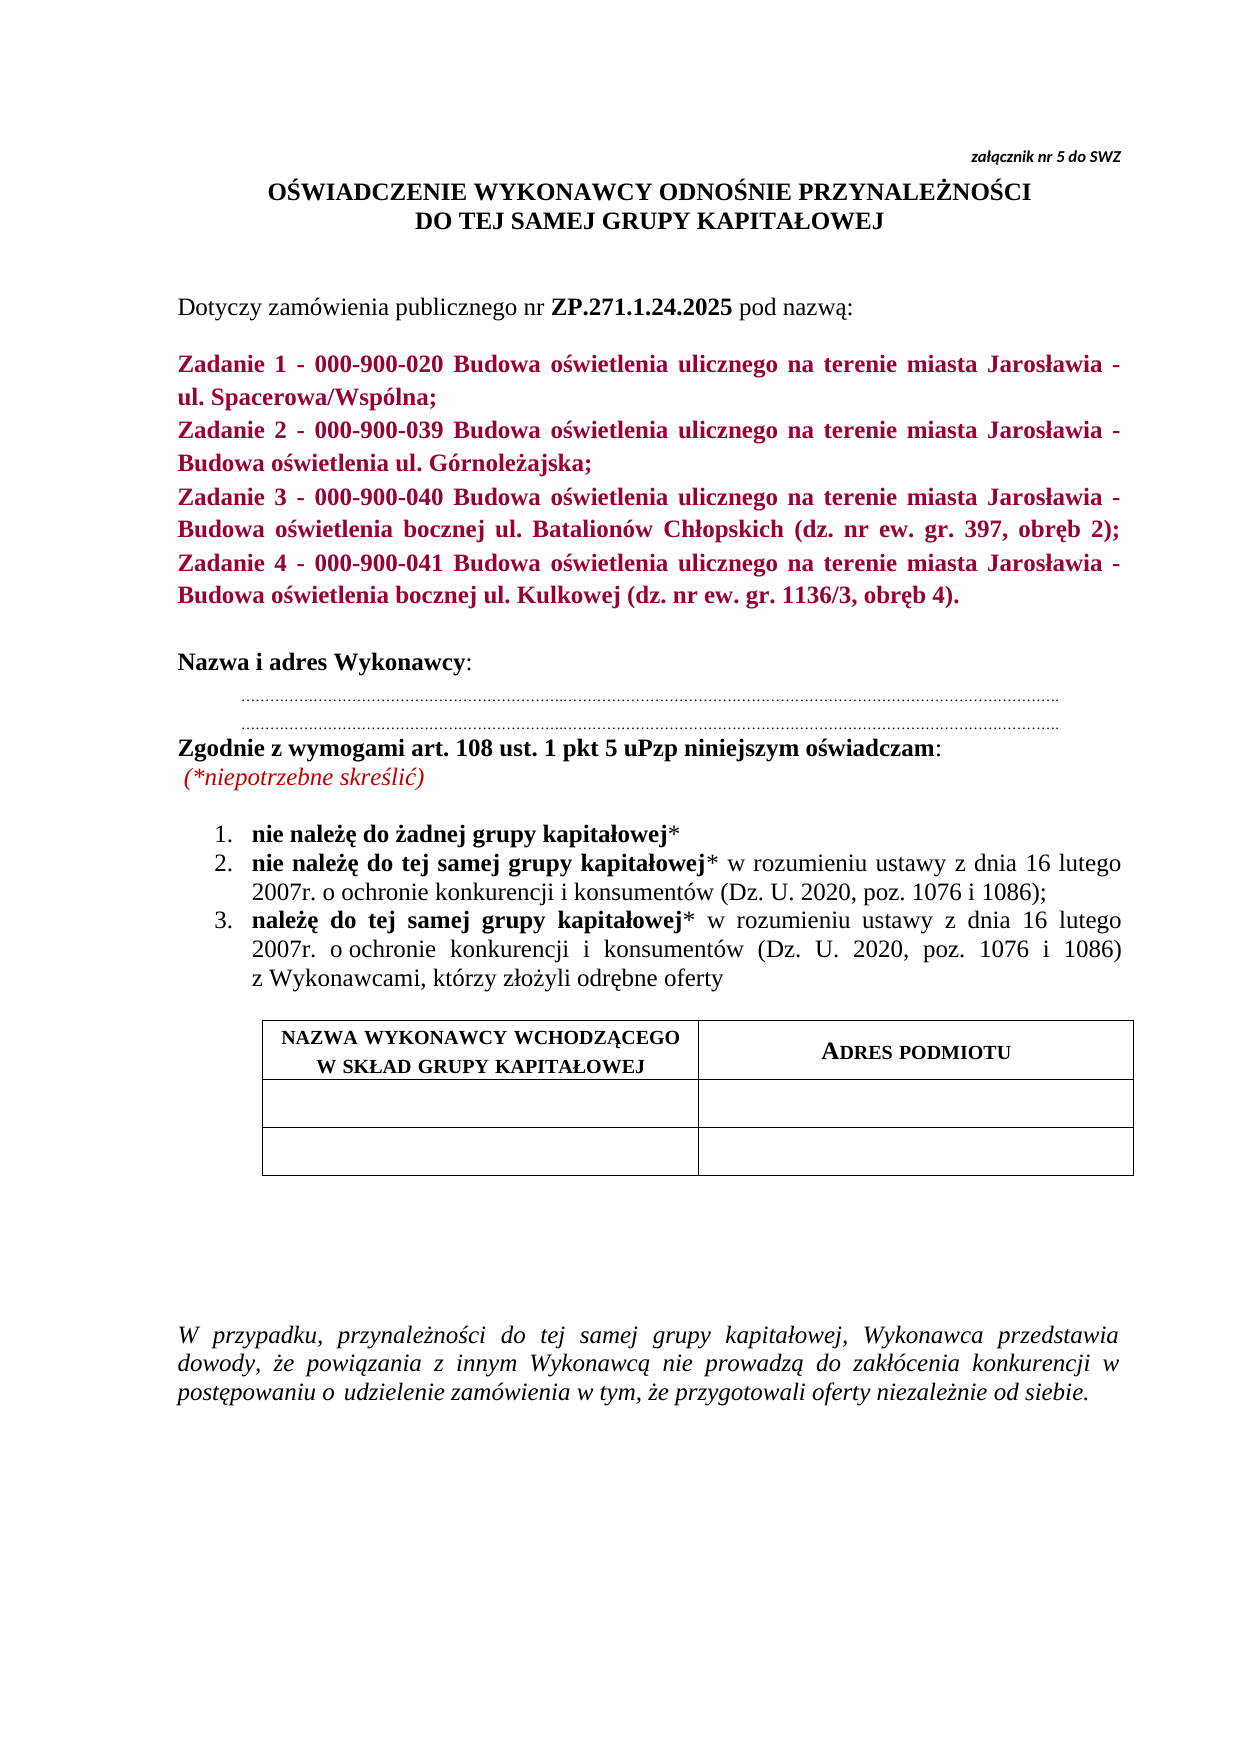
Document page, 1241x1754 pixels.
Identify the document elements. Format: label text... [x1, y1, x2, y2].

text ………………………………………………………….…………………………………………………………………………………………. [177, 704, 1122, 733]
text Zadanie 1 - 000-900-020 Budowa oświetlenia ulicznego na terenie miasta Jarosławia - ul. Spacerowa/Wspólna; [177, 349, 1122, 411]
text Nazwa i adres Wykonawcy: [177, 647, 1122, 675]
text DO TEJ SAMEJ GRUPY KAPITAŁOWEJ [177, 206, 1122, 234]
table_cell [699, 1128, 1133, 1175]
text W przypadku, przynależności do tej samej grupy kapitałowej, Wykonawca przedstawia dowody, że powiązania z innym Wykonawcą nie prowadzą do zakłócenia konkurencji w postępowaniu o udzielenie zamówienia w tym, że przygotowali oferty niezależnie od siebie. [177, 1320, 1122, 1406]
text 1. nie należę do żadnej grupy kapitałowej* [214, 819, 1122, 848]
table_cell [263, 1080, 698, 1127]
text 2. nie należę do tej samej grupy kapitałowej* w rozumieniu ustawy z dnia 16 lutego 2007r. o ochronie konkurencji i konsumentów (Dz. U. 2020, poz. 1076 i 1086); [214, 848, 1122, 905]
text Zadanie 3 - 000-900-040 Budowa oświetlenia ulicznego na terenie miasta Jarosławia - Budowa oświetlenia bocznej ul. Batalionów Chłopskich (dz. nr ew. gr. 397, obręb 2); Zadanie 4 - 000-900-041 Budowa oświetlenia ulicznego na terenie miasta Jarosławia - Budowa oświetlenia bocznej ul. Kulkowej (dz. nr ew. gr. 1136/3, obręb 4). [177, 482, 1122, 609]
text 3. należę do tej samej grupy kapitałowej* w rozumieniu ustawy z dnia 16 lutego 2007r. o ochronie konkurencji i konsumentów (Dz. U. 2020, poz. 1076 i 1086) z Wykonawcami, którzy złożyli odrębne oferty [214, 905, 1122, 992]
text (*niepotrzebne skreślić) [177, 762, 1122, 790]
text ………………………………………………………….…………………………………………………………………………………………. [177, 675, 1122, 704]
table_header Adres podmiotu [699, 1021, 1133, 1079]
text załącznik nr 5 do SWZ [177, 147, 1122, 167]
text Zadanie 2 - 000-900-039 Budowa oświetlenia ulicznego na terenie miasta Jarosławia - Budowa oświetlenia ul. Górnoleżajska; [177, 416, 1122, 477]
table_cell [699, 1080, 1133, 1127]
text Zgodnie z wymogami art. 108 ust. 1 pkt 5 uPzp niniejszym oświadczam: [177, 733, 1122, 762]
text Dotyczy zamówienia publicznego nr ZP.271.1.24.2025 pod nazwą: [177, 292, 1122, 321]
table_cell [263, 1128, 698, 1175]
text OŚWIADCZENIE WYKONAWCY ODNOŚNIE PRZYNALEŻNOŚCI [177, 177, 1122, 206]
table_header nazwa wykonawcy wchodzącego w skład grupy kapitałowej [263, 1021, 698, 1079]
